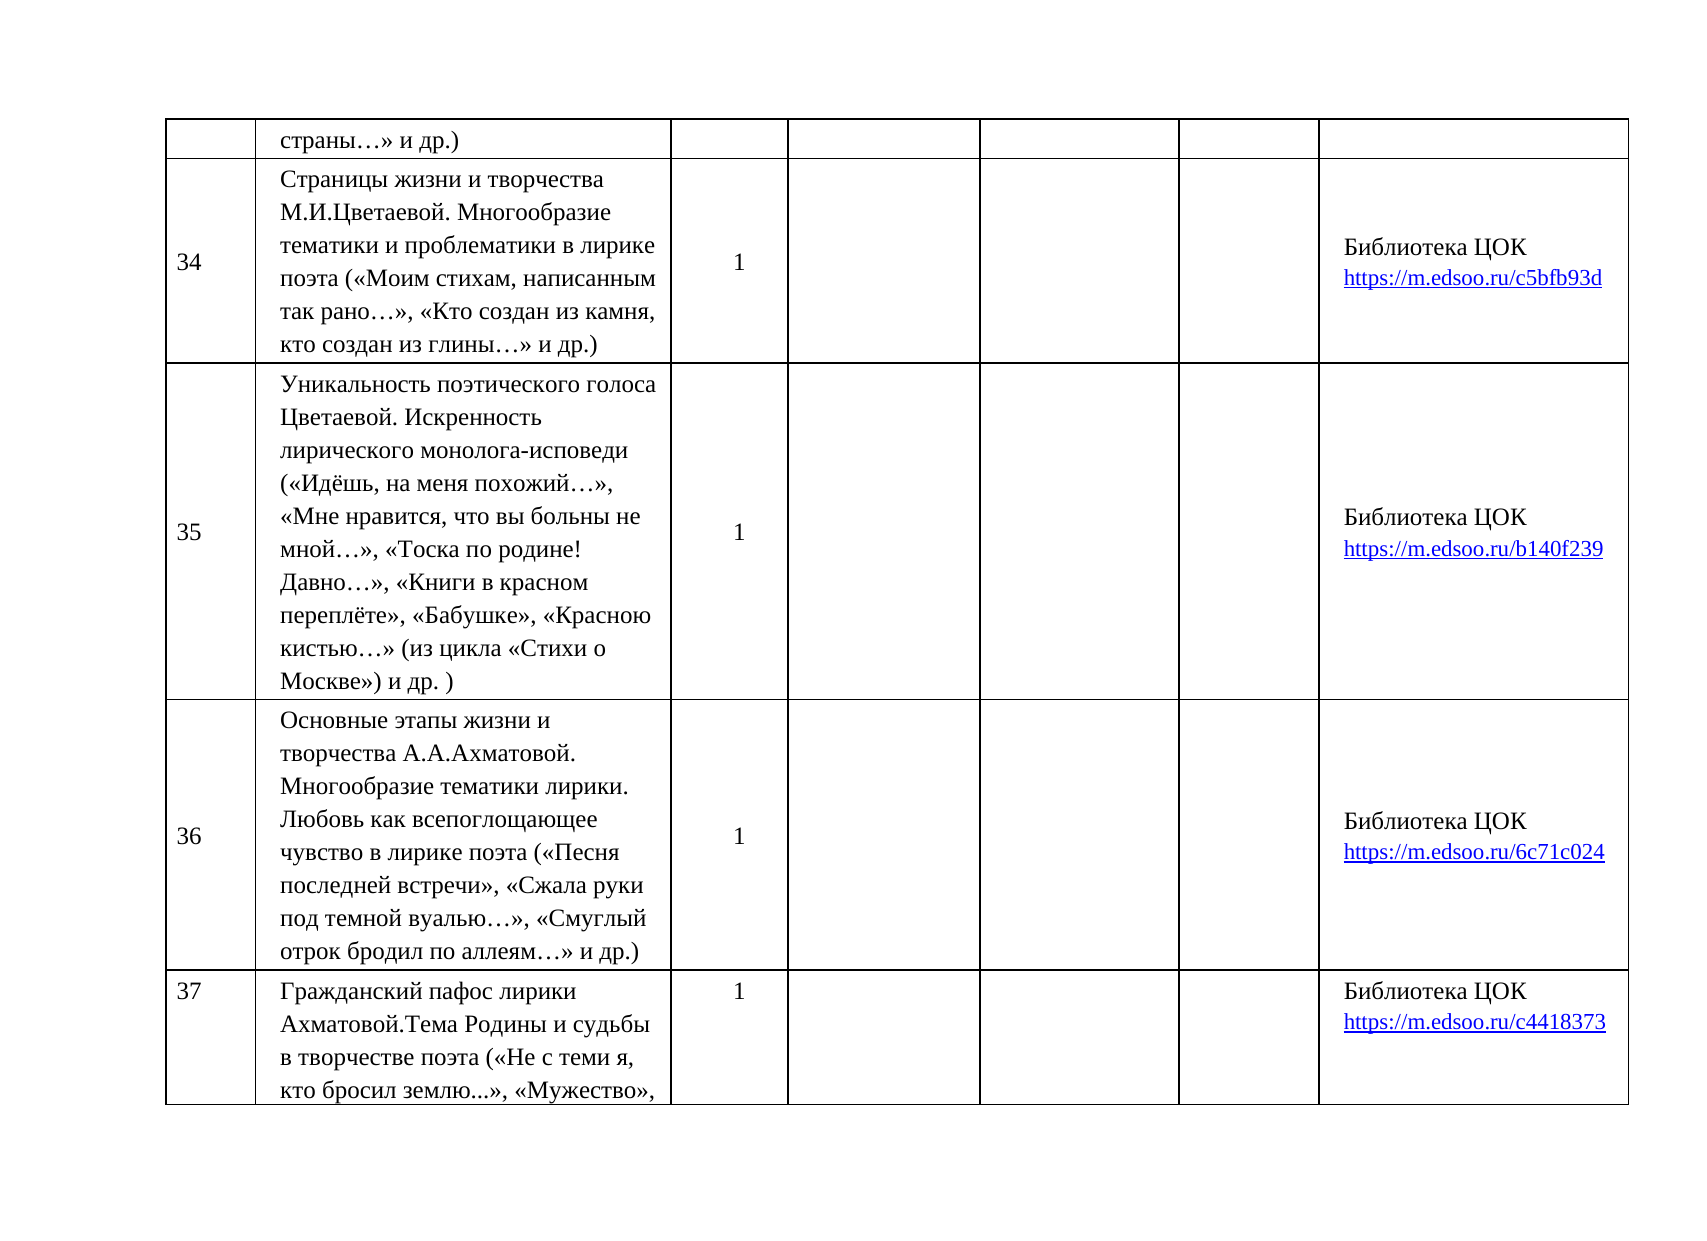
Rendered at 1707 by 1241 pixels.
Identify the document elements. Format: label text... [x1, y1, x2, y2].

table_cell 1 [672, 971, 787, 1104]
table_cell [789, 364, 979, 698]
table_cell [789, 700, 979, 969]
table_cell [1180, 120, 1318, 157]
table_cell 36 [167, 700, 255, 969]
table_cell 33 [167, 120, 255, 157]
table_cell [1320, 120, 1628, 157]
table_cell 37 [167, 971, 255, 1104]
table_cell [789, 120, 979, 157]
table_cell [789, 971, 979, 1104]
table_cell 35 [167, 364, 255, 698]
table_cell Библиотека ЦОК https://m.edsoo.ru/6c71c024 [1320, 700, 1628, 969]
table_cell [1180, 700, 1318, 969]
table_cell 1 [672, 700, 787, 969]
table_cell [1320, 971, 1628, 1104]
table_cell Библиотека ЦОК https://m.edsoo.ru/c5bfb93d [1320, 159, 1628, 362]
table_cell 1 [672, 364, 787, 698]
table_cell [256, 120, 670, 157]
table_cell [1180, 159, 1318, 362]
table_cell Библиотека ЦОК https://m.edsoo.ru/b140f239 [1320, 364, 1628, 698]
table_cell Основные этапы жизни и творчества А.А.Ахматовой. Многообразие тематики лирики. Любовь как всепоглощающее чувство в лирике поэта («Песня последней встречи», «Сжала руки под темной вуалью…», «Смуглый отрок бродил по аллеям…» и др.) [256, 700, 670, 969]
table_cell [1180, 971, 1318, 1104]
table_cell [981, 700, 1178, 969]
table_cell [789, 159, 979, 362]
table_cell 34 [167, 159, 255, 362]
table_cell 1 [672, 159, 787, 362]
table_cell Страницы жизни и творчества М.И.Цветаевой. Многообразие тематики и проблематики в лирике поэта («Моим стихам, написанным так рано…», «Кто создан из камня, кто создан из глины…» и др.) [256, 159, 670, 362]
table_cell [981, 971, 1178, 1104]
table_cell 1 [672, 120, 787, 157]
table_cell [981, 159, 1178, 362]
table_cell Уникальность поэтического голоса Цветаевой. Искренность лирического монолога-исповеди («Идёшь, на меня похожий…», «Мне нравится, что вы больны не мной…», «Тоска по родине! Давно…», «Книги в красном переплёте», «Бабушке», «Красною кистью…» (из цикла «Стихи о Москве») и др. ) [256, 364, 670, 698]
table_cell [981, 120, 1178, 157]
table_cell [981, 364, 1178, 698]
table_cell [1180, 364, 1318, 698]
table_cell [256, 971, 670, 1104]
